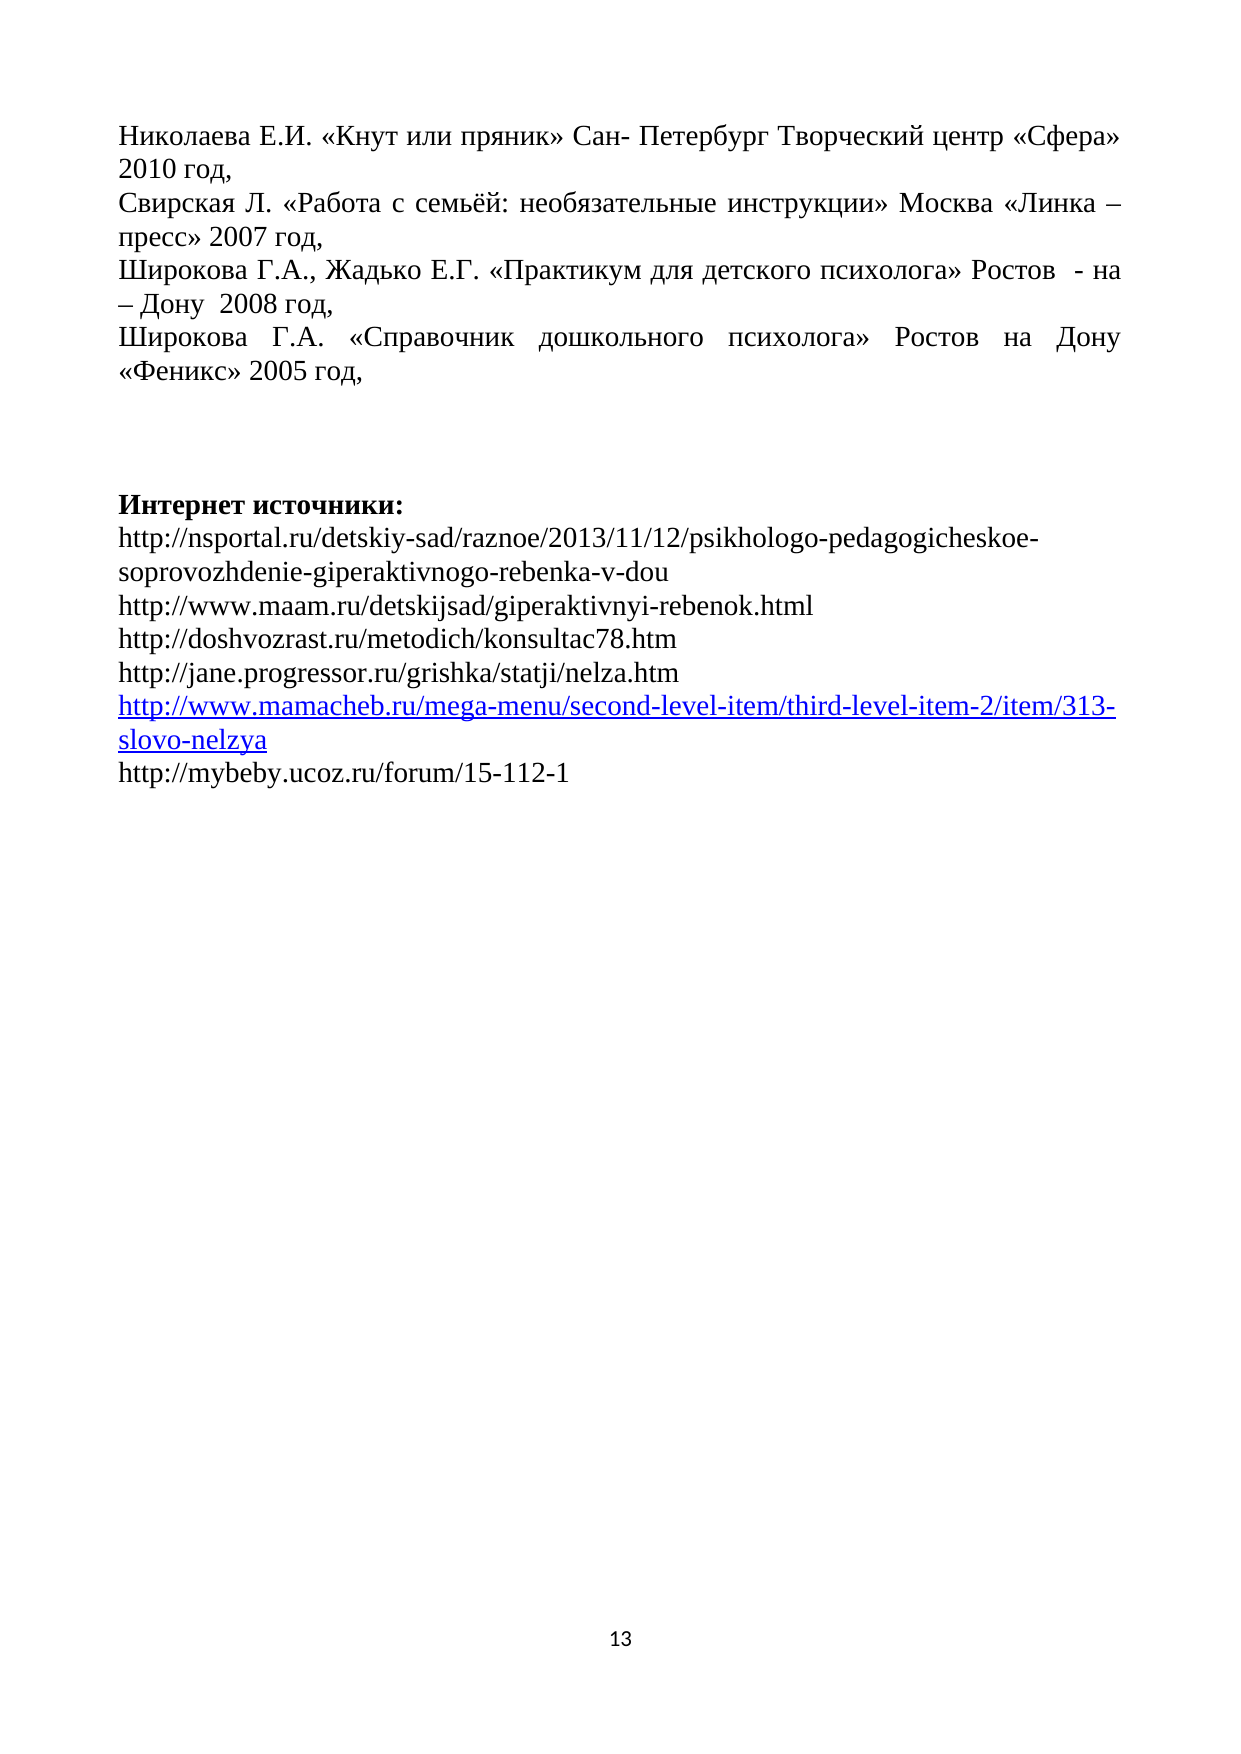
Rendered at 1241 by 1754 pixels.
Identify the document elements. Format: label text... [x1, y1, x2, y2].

text http://www.maam.ru/detskijsad/giperaktivnyi-rebenok.html [118, 588, 1122, 621]
text http://mybeby.ucoz.ru/forum/15-112-1 [118, 755, 1122, 789]
text Широкова Г.А., Жадько Е.Г. «Практикум для детского психолога» Ростов - на – Дону 2008 год, [118, 252, 1122, 319]
text Широкова Г.А. «Справочник дошкольного психолога» Ростов на Дону «Феникс» 2005 год, [118, 319, 1122, 386]
text http://jane.progressor.ru/grishka/statji/nelza.htm [118, 655, 1122, 688]
text http://www.mamacheb.ru/mega-menu/second-level-item/third-level-item-2/item/313-slovo-nelzya [118, 688, 1122, 755]
text Интернет источники: [118, 487, 1122, 521]
text http://nsportal.ru/detskiy-sad/raznoe/2013/11/12/psikhologo-pedagogicheskoe-soprovozhdenie-giperaktivnogo-rebenka-v-dou [118, 521, 1122, 588]
text Николаева Е.И. «Кнут или пряник» Сан- Петербург Творческий центр «Сфера» 2010 год, [118, 118, 1122, 185]
text Свирская Л. «Работа с семьёй: необязательные инструкции» Москва «Линка – пресс» 2007 год, [118, 185, 1122, 252]
text http://doshvozrast.ru/metodich/konsultac78.htm [118, 621, 1122, 655]
